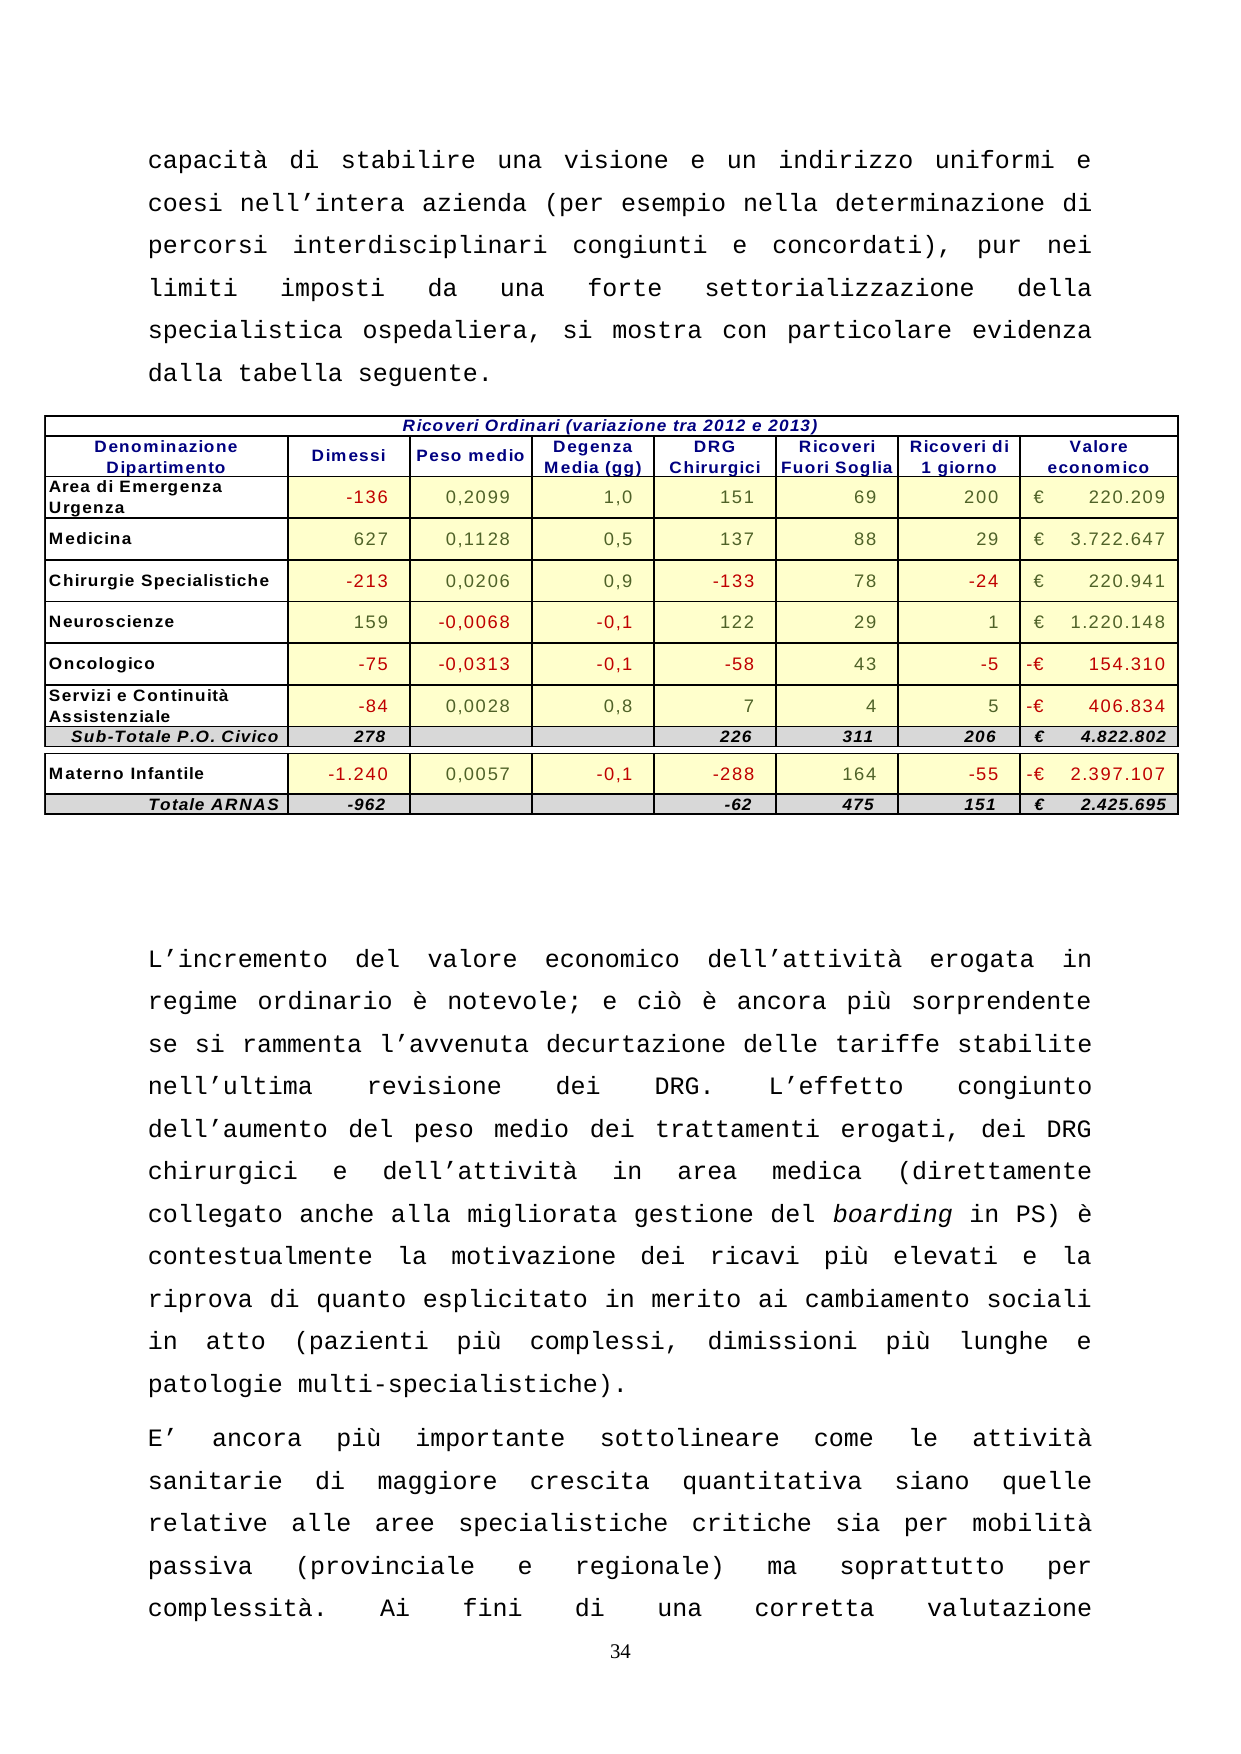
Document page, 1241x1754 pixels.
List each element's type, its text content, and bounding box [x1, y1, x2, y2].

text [148, 148, 1092, 388]
text L’incremento del valore economico dell’attività erogata in regime ordinario è notevole; e ciò è ancora più sorprendente se si rammenta l’avvenuta decurtazione delle tariffe stabilite nell’ultima revisione dei DRG. L’effetto congiunto dell’aumento del peso medio dei trattamenti erogati, dei DRG chirurgici e dell’attività in area medica (direttamente collegato anche alla migliorata gestione del boarding in PS) è contestualmente la motivazione dei ricavi più elevati e la riprova di quanto esplicitato in merito ai cambiamento sociali in atto (pazienti più complessi, dimissioni più lunghe e patologie multi-specialistiche). [148, 946, 1092, 1399]
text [148, 1426, 1092, 1624]
